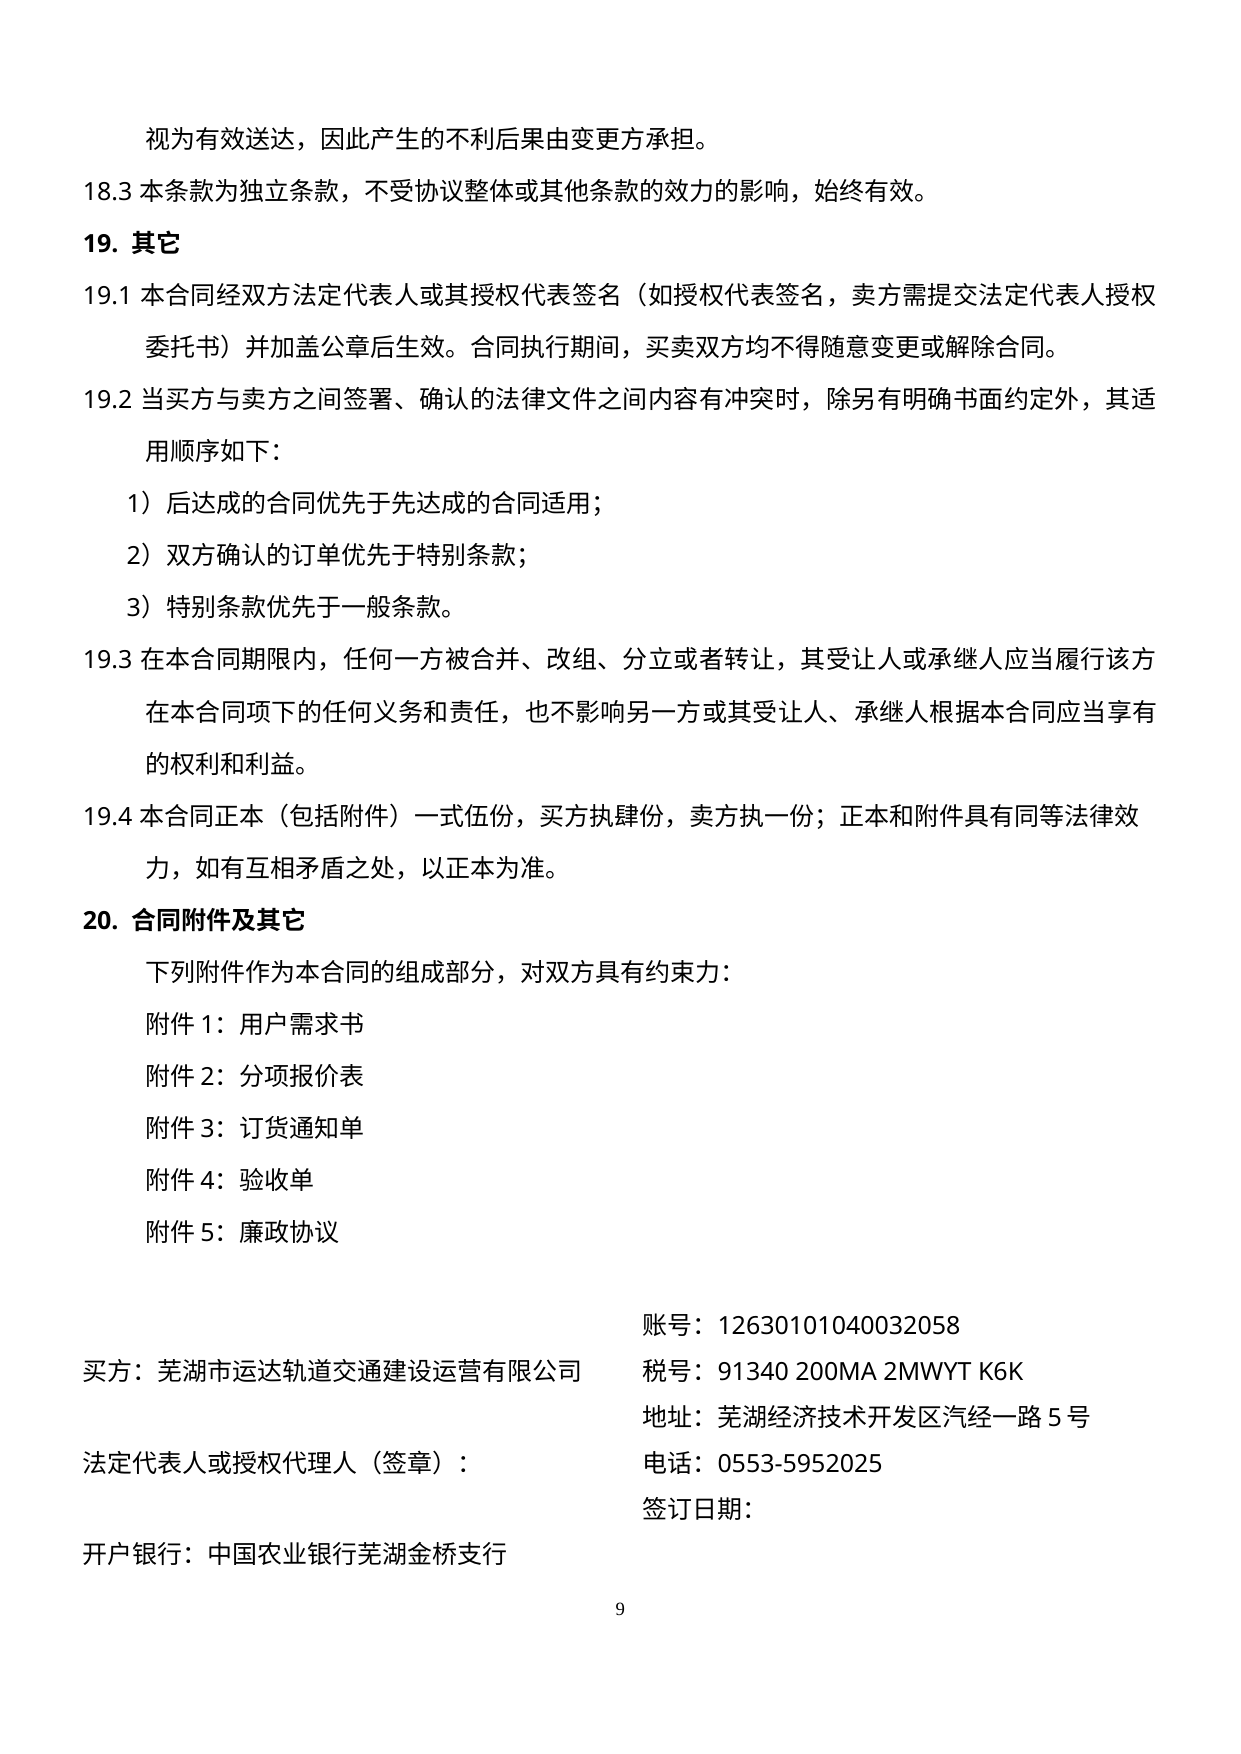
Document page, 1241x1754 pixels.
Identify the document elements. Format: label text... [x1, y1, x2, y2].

text 地址：芜湖经济技术开发区汽经一路5号 [642, 1390, 1157, 1436]
text 20. 合同附件及其它 [83, 888, 1157, 940]
text 附件4：验收单 [83, 1148, 1157, 1200]
text 账号：12630101040032058 [642, 1298, 1157, 1344]
text 附件1：用户需求书 [83, 992, 1157, 1044]
text 买方：芜湖市运达轨道交通建设运营有限公司 [83, 1344, 598, 1390]
text 18.3 本条款为独立条款，不受协议整体或其他条款的效力的影响，始终有效。 [83, 158, 1157, 211]
text 19.2 当买方与卖方之间签署、确认的法律文件之间内容有冲突时，除另有明确书面约定外，其适用顺序如下： [83, 367, 1157, 471]
text 附件2：分项报价表 [83, 1044, 1157, 1096]
text 开户银行：中国农业银行芜湖金桥支行 [83, 1527, 598, 1573]
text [83, 106, 1157, 158]
text 3）特别条款优先于一般条款。 [126, 575, 1157, 627]
text 19.4 本合同正本（包括附件）一式伍份，买方执肆份，卖方执一份；正本和附件具有同等法律效力，如有互相矛盾之处，以正本为准。 [83, 783, 1157, 888]
text 附件5：廉政协议 [83, 1200, 1157, 1252]
text 19.1 本合同经双方法定代表人或其授权代表签名（如授权代表签名，卖方需提交法定代表人授权委托书）并加盖公章后生效。合同执行期间，买卖双方均不得随意变更或解除合同。 [83, 263, 1157, 367]
text 法定代表人或授权代理人（签章）： [83, 1436, 598, 1481]
text 附件3：订货通知单 [83, 1096, 1157, 1148]
text 下列附件作为本合同的组成部分，对双方具有约束力： [83, 940, 1157, 992]
text 2）双方确认的订单优先于特别条款； [126, 523, 1157, 575]
text 19. 其它 [83, 211, 1157, 263]
text 签订日期： [642, 1481, 1157, 1527]
text 电话：0553-5952025 [642, 1436, 1157, 1481]
text 1）后达成的合同优先于先达成的合同适用； [126, 471, 1157, 523]
text 19.3 在本合同期限内，任何一方被合并、改组、分立或者转让，其受让人或承继人应当履行该方在本合同项下的任何义务和责任，也不影响另一方或其受让人、承继人根据本合同应当享有的权利和利益。 [83, 627, 1157, 783]
text 税号：91340 200MA 2MWYT K6K [642, 1344, 1157, 1390]
